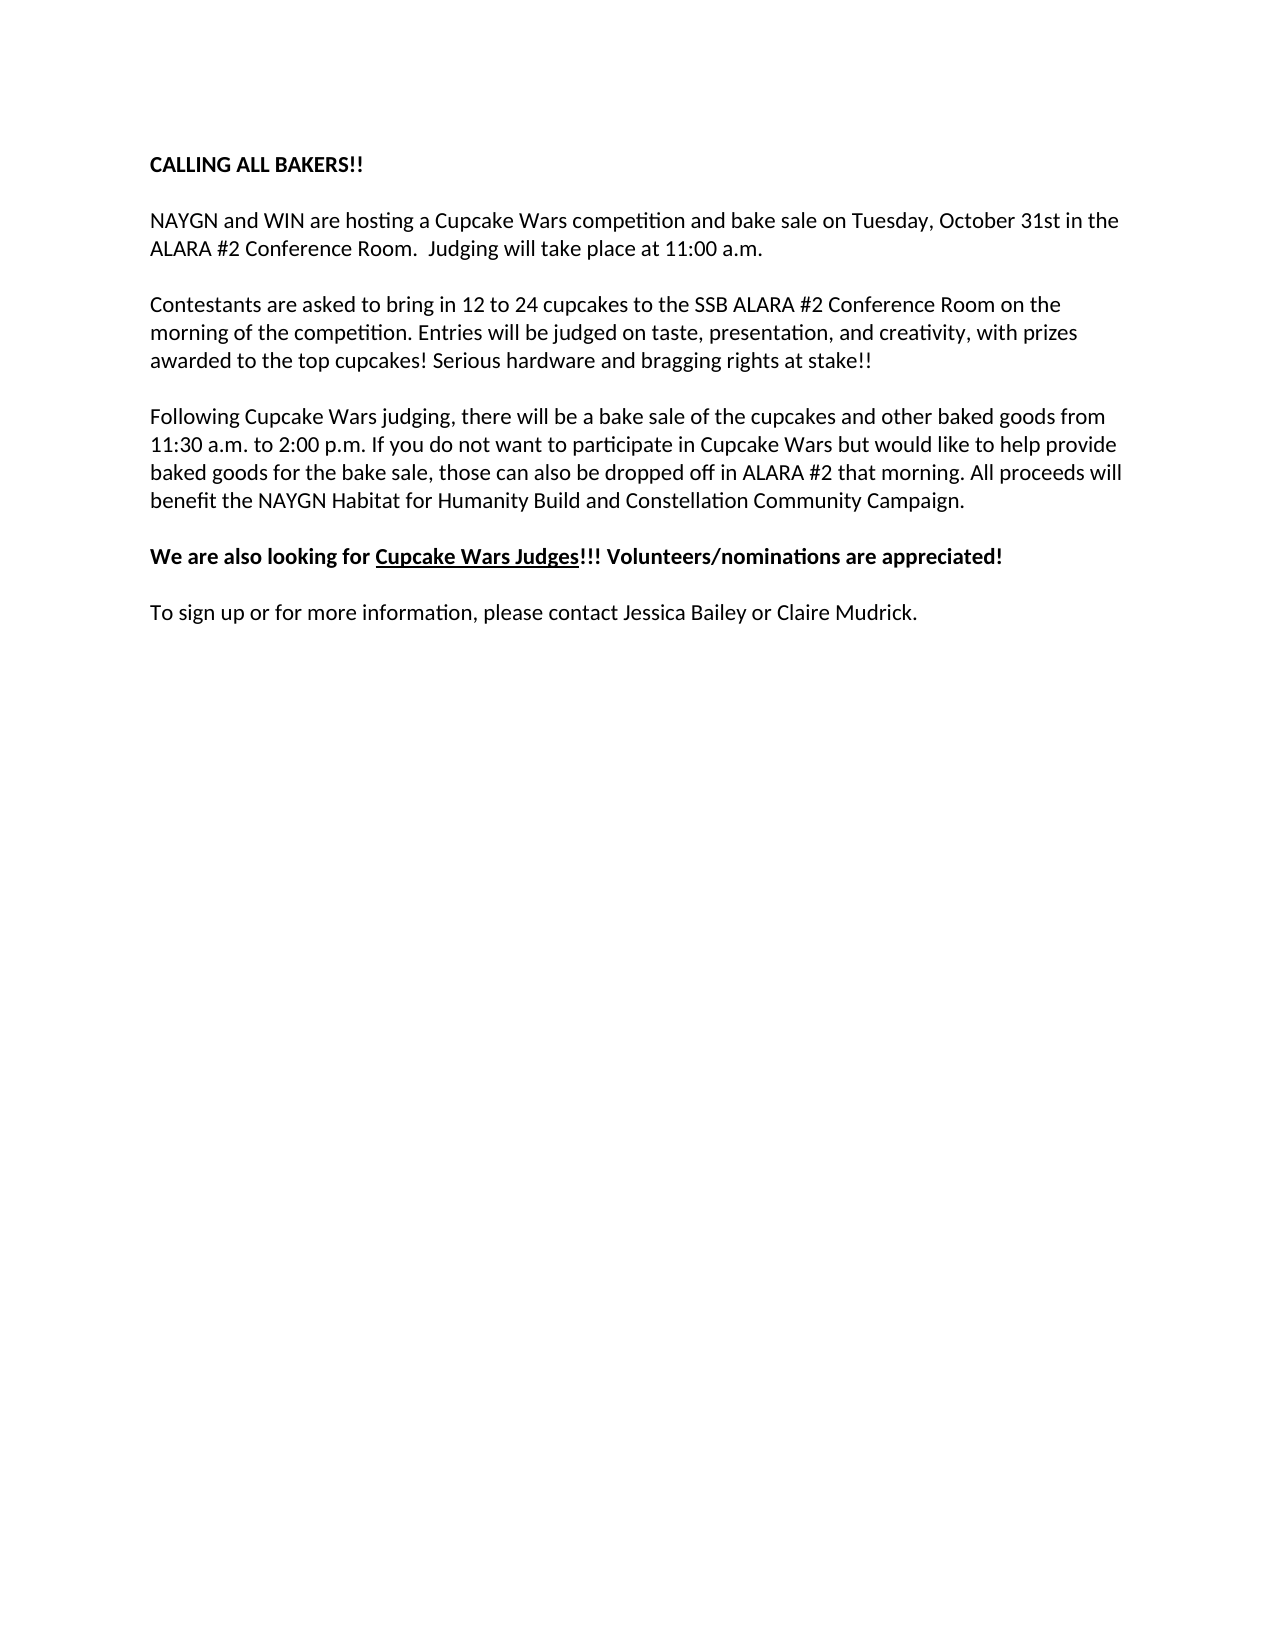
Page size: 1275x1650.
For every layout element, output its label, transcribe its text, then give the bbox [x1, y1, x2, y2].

text To sign up or for more information, please contact Jessica Bailey or Claire Mudrick. [150, 598, 1125, 626]
text Following Cupcake Wars judging, there will be a bake sale of the cupcakes and other baked goods from 11:30 a.m. to 2:00 p.m. If you do not want to participate in Cupcake Wars but would like to help provide baked goods for the bake sale, those can also be dropped off in ALARA #2 that morning. All proceeds will benefit the NAYGN Habitat for Humanity Build and Constellation Community Campaign. [150, 402, 1125, 514]
text We are also looking for Cupcake Wars Judges!!! Volunteers/nominations are appreciated! [150, 542, 1125, 570]
text NAYGN and WIN are hosting a Cupcake Wars competition and bake sale on Tuesday, October 31st in the ALARA #2 Conference Room. Judging will take place at 11:00 a.m. [150, 206, 1125, 262]
text Contestants are asked to bring in 12 to 24 cupcakes to the SSB ALARA #2 Conference Room on the morning of the competition. Entries will be judged on taste, presentation, and creativity, with prizes awarded to the top cupcakes! Serious hardware and bragging rights at stake!! [150, 290, 1125, 374]
text CALLING ALL BAKERS!! [150, 150, 1125, 178]
